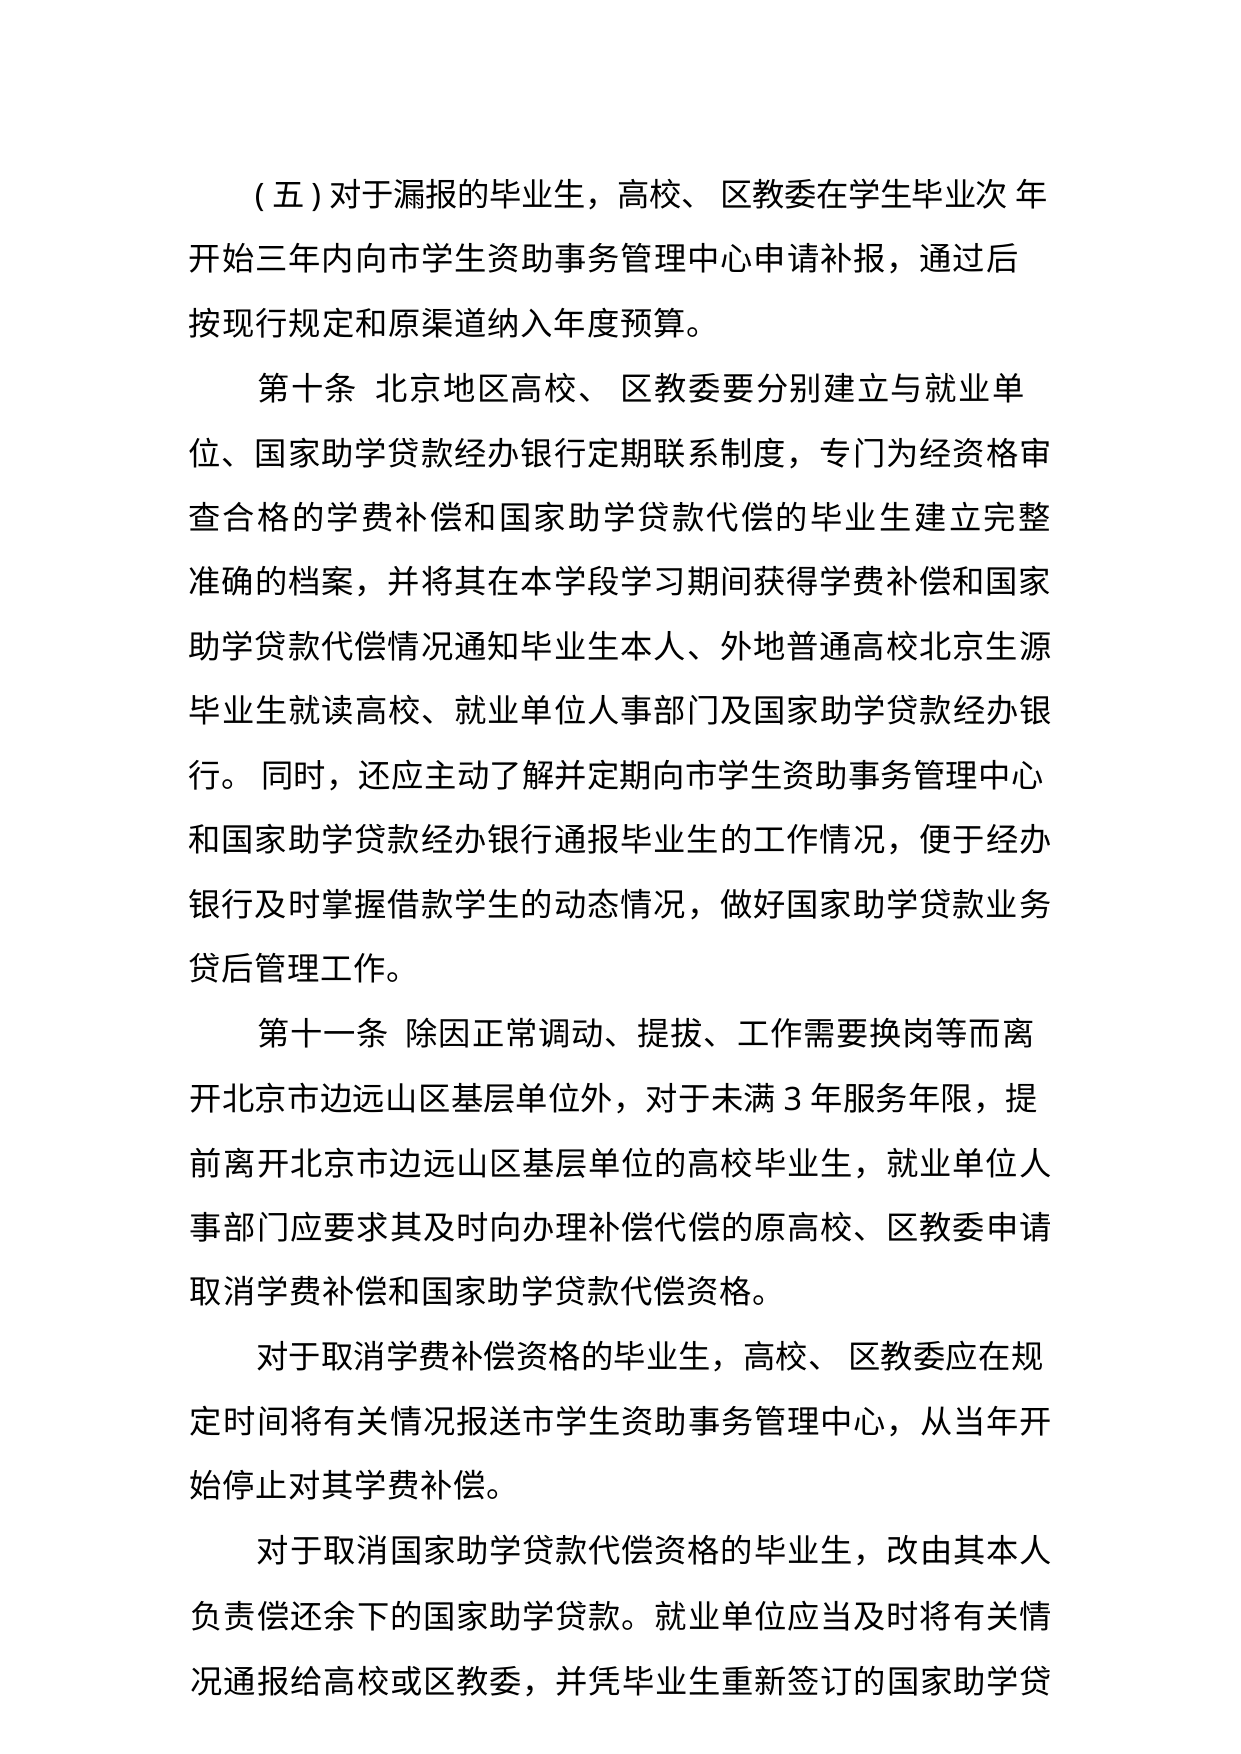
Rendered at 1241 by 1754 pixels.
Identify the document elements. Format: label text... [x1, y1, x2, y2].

text 对于取消国家助学贷款代偿资格的毕业生，改由其本人 负责偿还余下的国家助学贷款。就业单位应当及时将有关情 况通报给高校或区教委，并凭毕业生重新签订的国家助学贷 [190, 1524, 1053, 1703]
text ( 五 ) 对于漏报的毕业生，高校、 区教委在学生毕业次 年开始三年内向市学生资助事务管理中心申请补报，通过后 按现行规定和原渠道纳入年度预算。 [189, 169, 1053, 344]
text 对于取消学费补偿资格的毕业生，高校、 区教委应在规 定时间将有关情况报送市学生资助事务管理中心，从当年开 始停止对其学费补偿。 [189, 1331, 1053, 1507]
text 第十一条 除因正常调动、提拔、工作需要换岗等而离 开北京市边远山区基层单位外，对于未满 3 年服务年限，提 前离开北京市边远山区基层单位的高校毕业生，就业单位人 事部门应要求其及时向办理补偿代偿的原高校、区教委申请 取消学费补偿和国家助学贷款代偿资格。 [189, 1008, 1053, 1313]
text 第十条 北京地区高校、 区教委要分别建立与就业单 位、国家助学贷款经办银行定期联系制度，专门为经资格审 查合格的学费补偿和国家助学贷款代偿的毕业生建立完整 准确的档案，并将其在本学段学习期间获得学费补偿和国家 助学贷款代偿情况通知毕业生本人、外地普通高校北京生源 毕业生就读高校、就业单位人事部门及国家助学贷款经办银 行。 同时，还应主动了解并定期向市学生资助事务管理中心 和国家助学贷款经办银行通报毕业生的工作情况，便于经办 银行及时掌握借款学生的动态情况，做好国家助学贷款业务 贷后管理工作。 [188, 363, 1053, 990]
